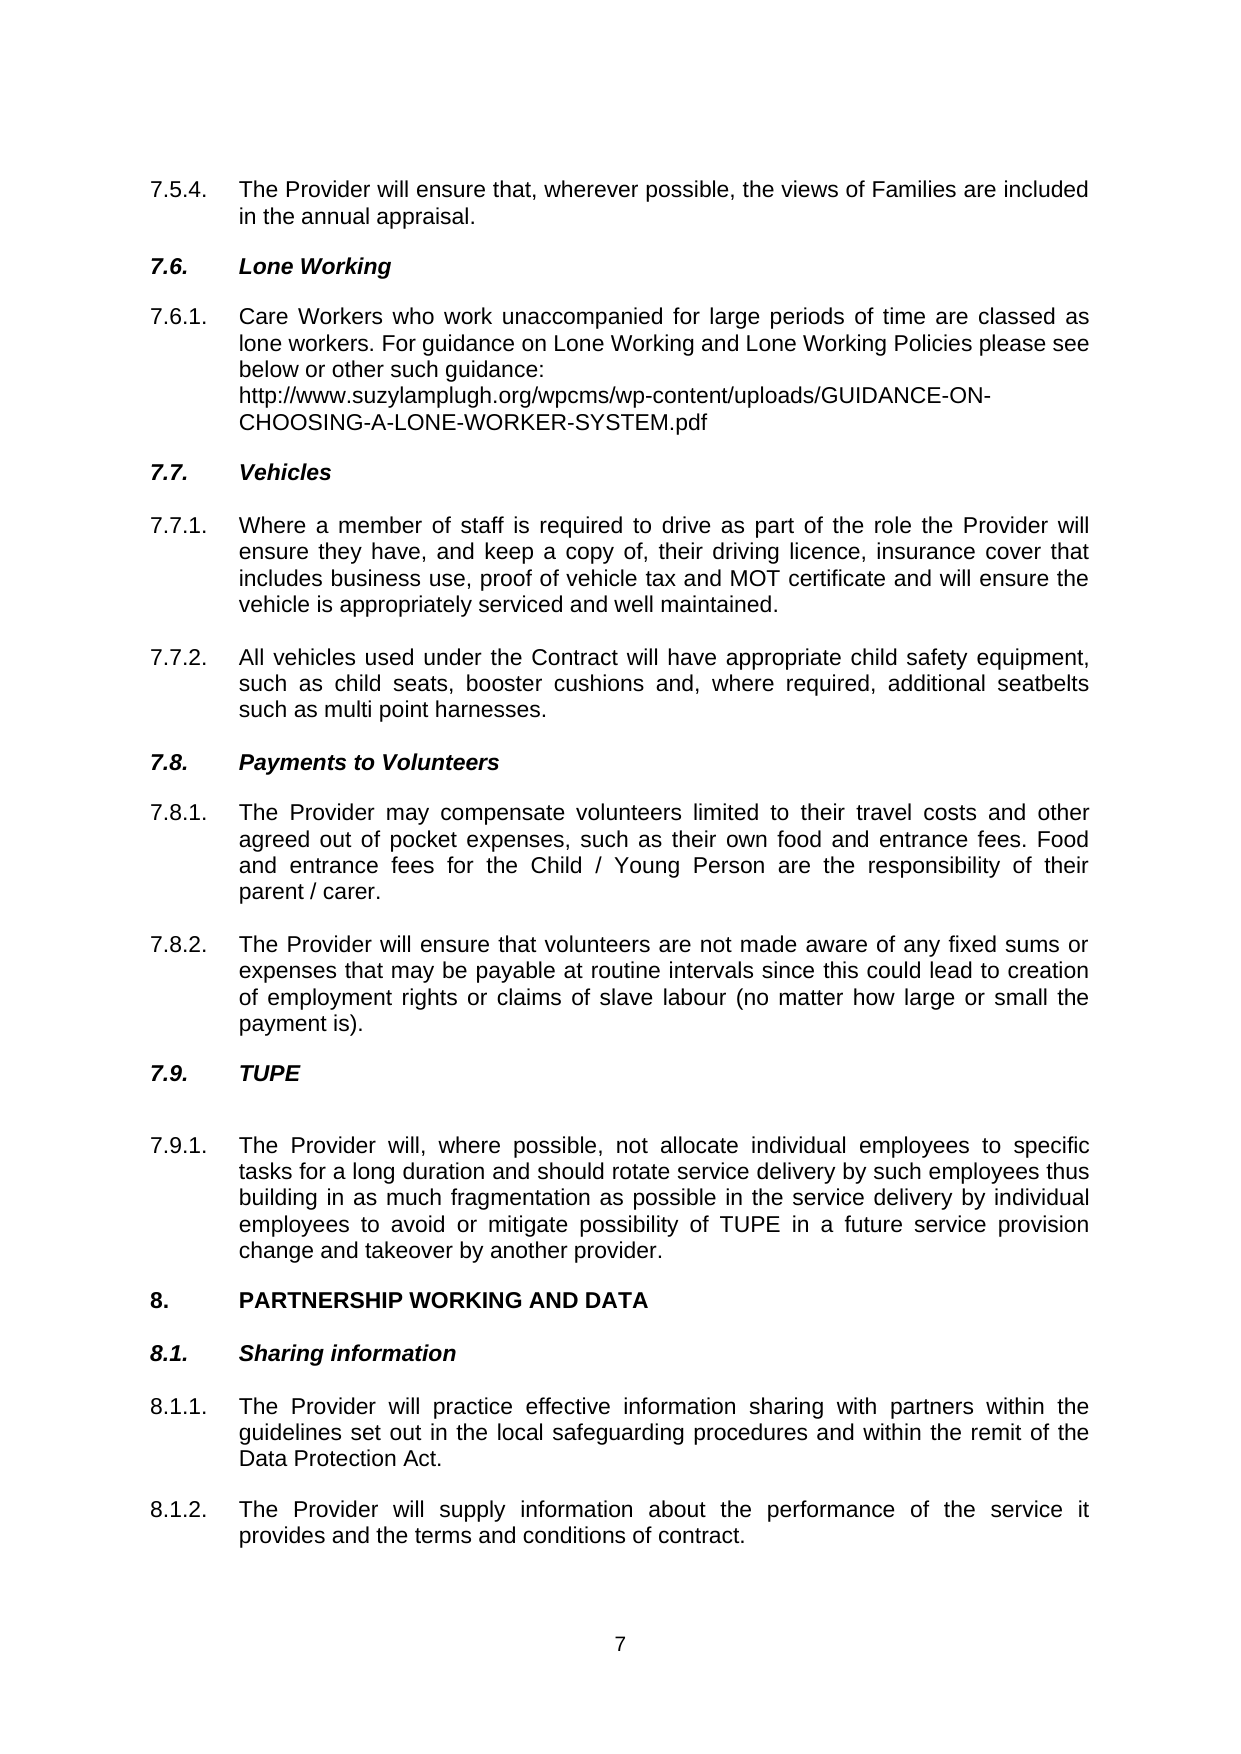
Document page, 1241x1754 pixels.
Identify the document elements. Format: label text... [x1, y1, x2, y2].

list The Provider will ensure that volunteers are not made aware of any fixed sums or expenses that may be payable at routine intervals since this could lead to creation of employment rights or claims of slave labour (no matter how large or small the payment is). [150, 931, 1090, 1036]
list The Provider will supply information about the performance of the service it provides and the terms and conditions of contract. [150, 1496, 1090, 1548]
list All vehicles used under the Contract will have appropriate child safety equipment, such as child seats, booster cushions and, where required, additional seatbelts such as multi point harnesses. [150, 643, 1090, 723]
list The Provider will, where possible, not allocate individual employees to specific tasks for a long duration and should rotate service delivery by such employees thus building in as much fragmentation as possible in the service delivery by individual employees to avoid or mitigate possibility of TUPE in a future service provision change and takeover by another provider. [150, 1132, 1090, 1263]
list The Provider may compensate volunteers limited to their travel costs and other agreed out of pocket expenses, such as their own food and entrance fees. Food and entrance fees for the Child / Young Person are the responsibility of their parent / carer. [150, 799, 1090, 905]
list Sharing information [150, 1340, 1090, 1366]
list PARTNERSHIP WORKING AND DATA [150, 1287, 1090, 1314]
list Where a member of staff is required to drive as part of the role the Provider will ensure they have, and keep a copy of, their driving licence, insurance cover that includes business use, proof of vehicle tax and MOT certificate and will ensure the vehicle is appropriately serviced and well maintained. [150, 512, 1090, 617]
list Lone Working [150, 253, 1090, 279]
list TUPE [150, 1060, 1090, 1087]
list http://www.suzylamplugh.org/wpcms/wp-content/uploads/GUIDANCE-ON-CHOOSING-A-LONE-WORKER-SYSTEM.pdf [239, 382, 1090, 435]
list The Provider will practice effective information sharing with partners within the guidelines set out in the local safeguarding procedures and within the remit of the Data Protection Act. [150, 1393, 1090, 1472]
list Payments to Volunteers [150, 749, 1090, 775]
list Vehicles [150, 459, 1090, 485]
list The Provider will ensure that, wherever possible, the views of Families are included in the annual appraisal. [150, 176, 1090, 229]
list Care Workers who work unaccompanied for large periods of time are classed as lone workers. For guidance on Lone Working and Lone Working Policies please see below or other such guidance: [150, 303, 1090, 382]
